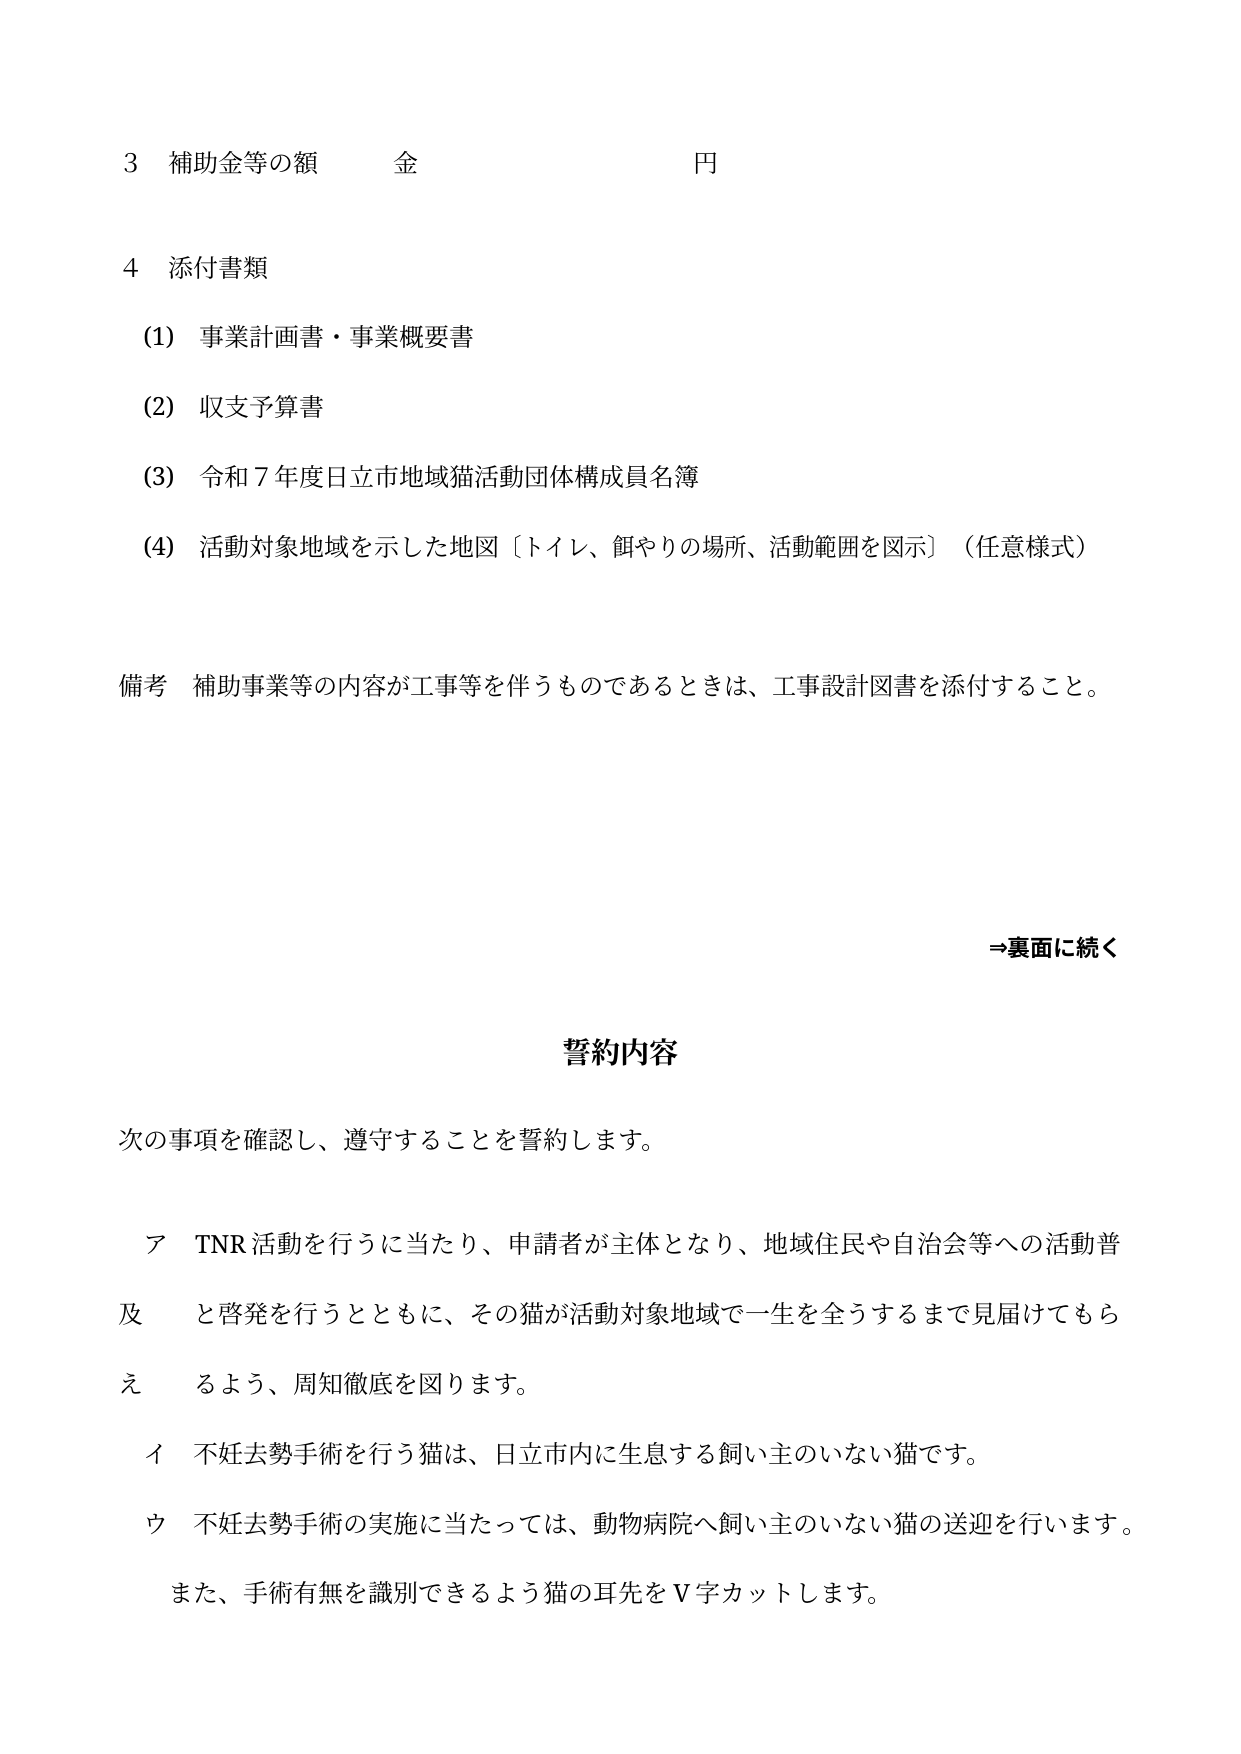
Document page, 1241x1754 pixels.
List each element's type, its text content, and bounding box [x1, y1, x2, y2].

text ア TNR活動を行うに当たり、申請者が主体となり、地域住民や自治会等への活動普及 と啓発を行うとともに、その猫が活動対象地域で一生を全うするまで見届けてもらえ るよう、周知徹底を図ります。 [118, 1208, 1122, 1418]
text (4) 活動対象地域を示した地図〔トイレ、餌やりの場所、活動範囲を図示〕（任意様式） [118, 511, 1122, 580]
text 次の事項を確認し、遵守することを誓約します。 [118, 1104, 1122, 1173]
text ３ 補助金等の額 金 円 [118, 127, 1122, 196]
text イ 不妊去勢手術を行う猫は、日立市内に生息する飼い主のいない猫です。 [118, 1418, 1122, 1487]
text 誓約内容 [118, 1016, 1122, 1086]
text (2) 収支予算書 [118, 371, 1122, 441]
text ４ 添付書類 [118, 231, 1122, 301]
text ⇒裏面に続く [118, 929, 1122, 964]
text (3) 令和７年度日立市地域猫活動団体構成員名簿 [118, 441, 1122, 511]
text 備考 補助事業等の内容が工事等を伴うものであるときは、工事設計図書を添付すること。 [118, 650, 1122, 720]
text ウ 不妊去勢手術の実施に当たっては、動物病院へ飼い主のいない猫の送迎を行います。また、手術有無を識別できるよう猫の耳先をV字カットします。 [118, 1487, 1122, 1627]
text (1) 事業計画書・事業概要書 [118, 301, 1122, 371]
